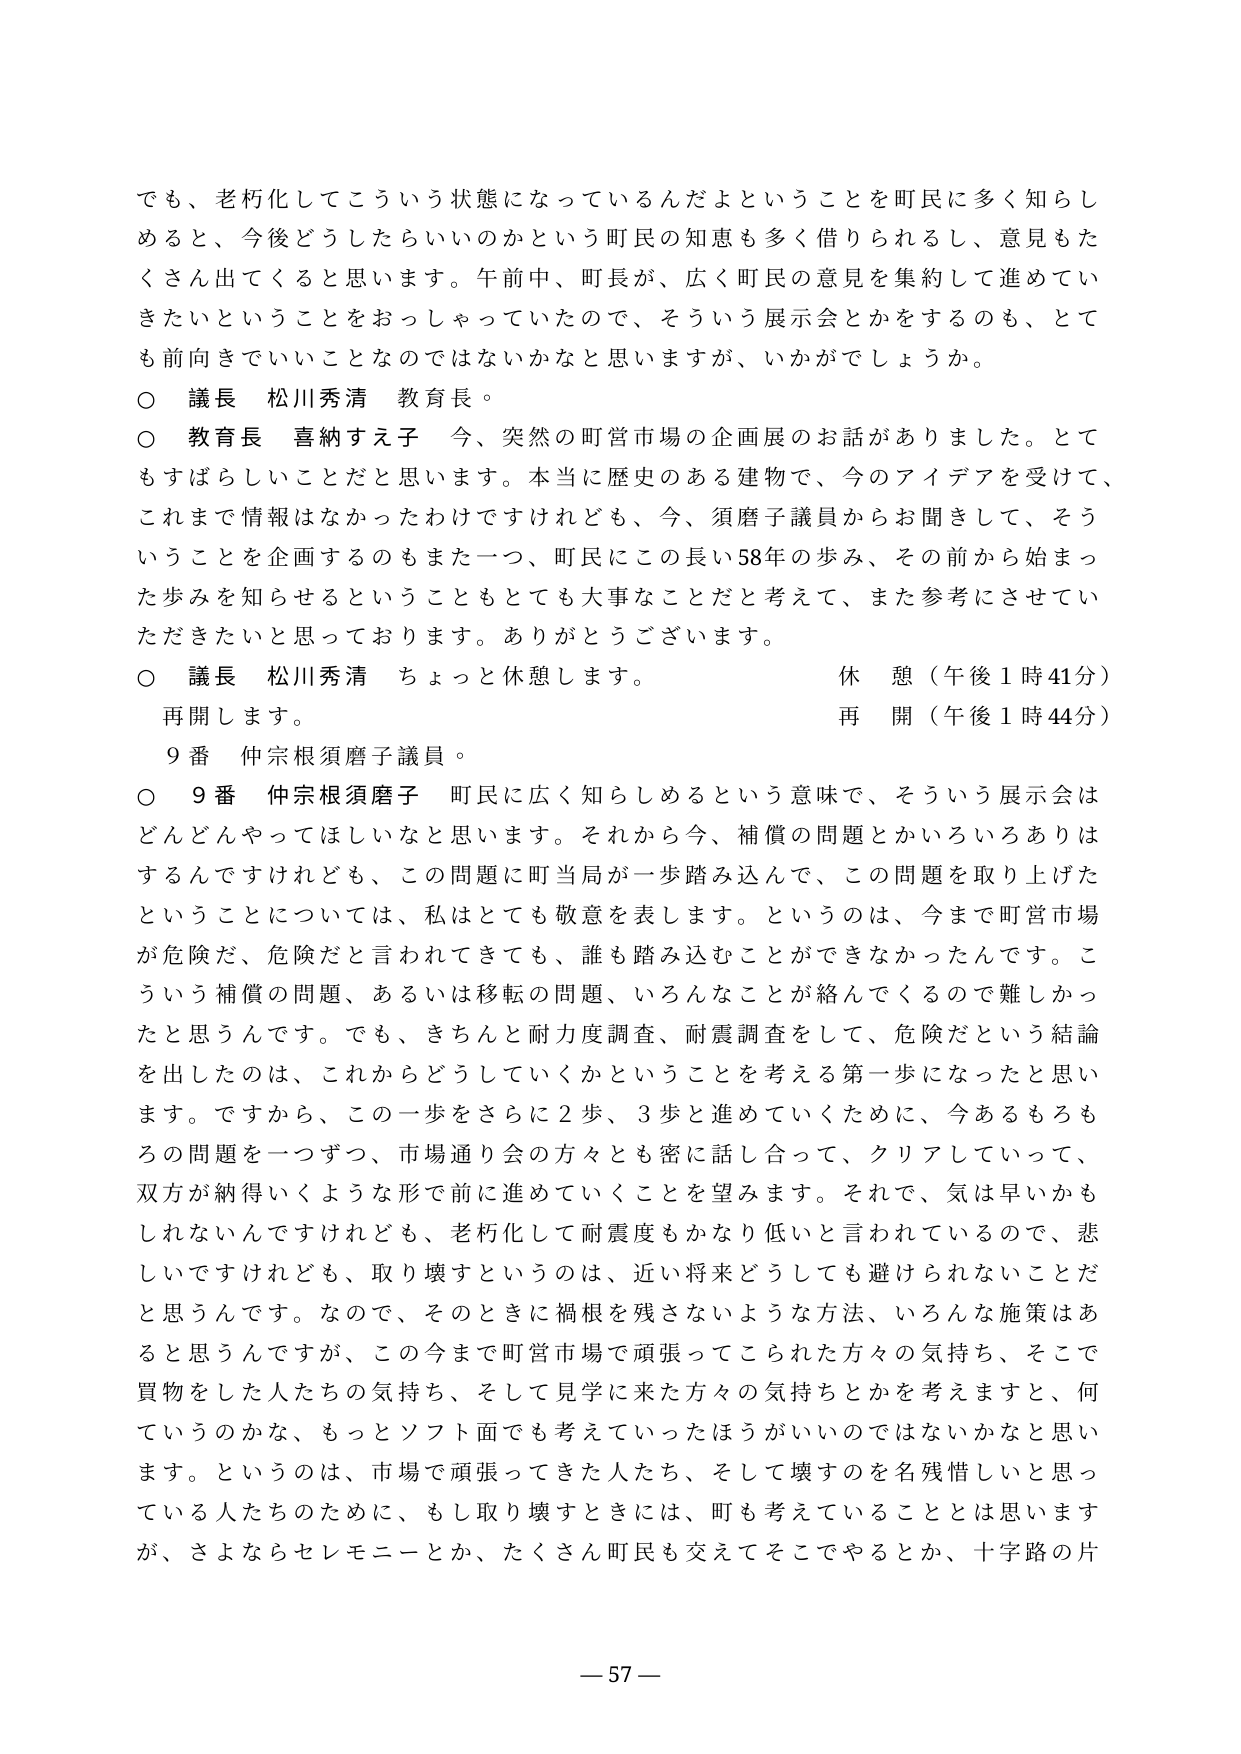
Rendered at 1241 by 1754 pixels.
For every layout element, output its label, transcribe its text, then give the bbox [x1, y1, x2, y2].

text ○ 議長 松川秀清 ちょっと休憩します。 休 憩（午後１時41分） [136, 655, 1104, 695]
text ○ 教育長 喜納すえ子 今、突然の町営市場の企画展のお話がありました。とてもすばらしいことだと思います。本当に歴史のある建物で、今のアイデアを受けて、これまで情報はなかったわけですけれども、今、須磨子議員からお聞きして、そういうことを企画するのもまた一つ、町民にこの長い58年の歩み、その前から始まった歩みを知らせるということもとても大事なことだと考えて、また参考にさせていただきたいと思っております。ありがとうございます。 [136, 416, 1104, 655]
text 再開します。 再 開（午後１時44分） [136, 695, 1104, 735]
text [136, 178, 1104, 377]
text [136, 774, 1104, 1570]
text ○ 議長 松川秀清 教育長。 [136, 377, 1104, 416]
text ９番 仲宗根須磨子議員。 [136, 735, 1104, 774]
